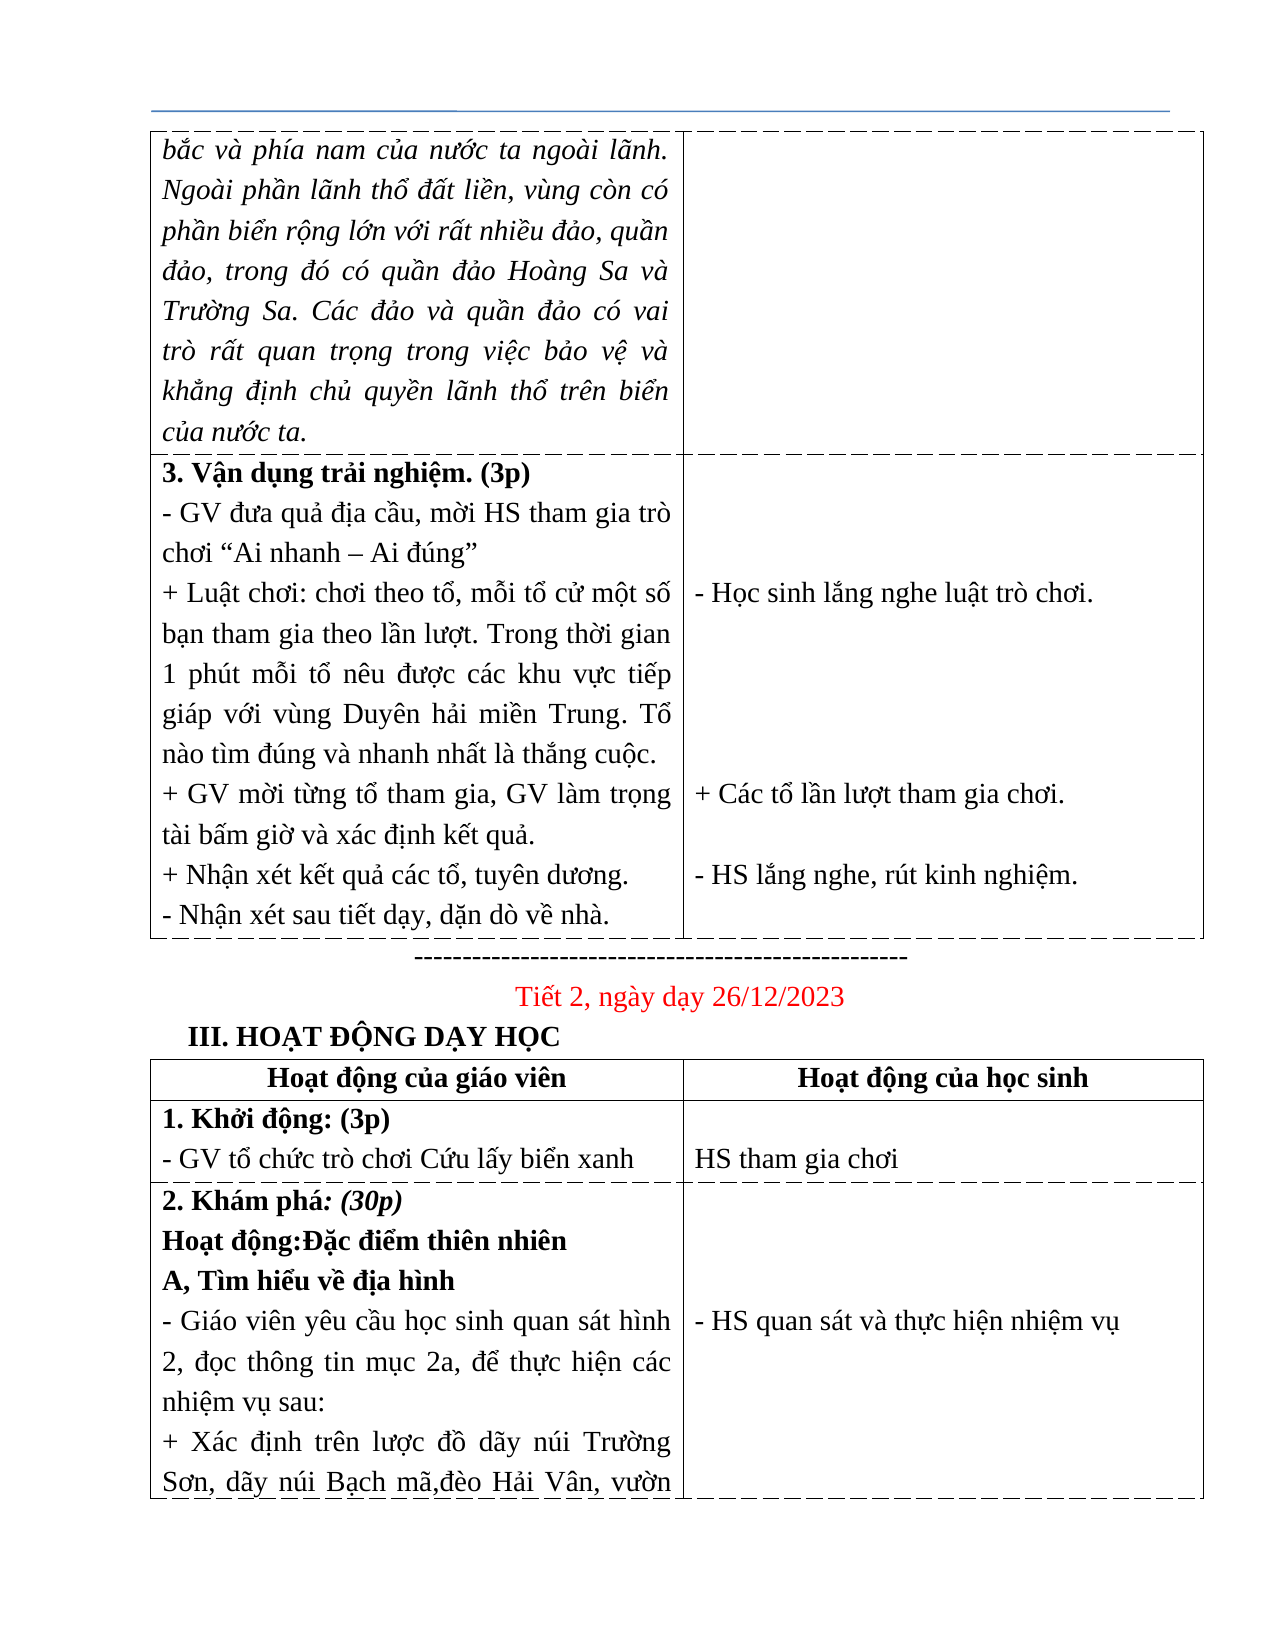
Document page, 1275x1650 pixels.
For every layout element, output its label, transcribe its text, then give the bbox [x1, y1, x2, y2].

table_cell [684, 131, 1203, 454]
text III. HOẠT ĐỘNG DẠY HỌC [150, 1019, 1172, 1052]
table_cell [684, 1182, 1203, 1498]
table_header Hoạt động của học sinh [684, 1060, 1203, 1100]
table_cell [151, 131, 683, 454]
table_cell HS tham gia chơi [684, 1101, 1203, 1182]
text Tiết 2, ngày dạy 26/12/2023 [150, 979, 1172, 1012]
table_cell - Học sinh lắng nghe luật trò chơi. + Các tổ lần lượt tham gia chơi. - HS lắng nghe, rút kinh nghiệm. [684, 454, 1203, 937]
table_header Hoạt động của giáo viên [151, 1060, 683, 1100]
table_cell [151, 1182, 683, 1498]
text --------------------------------------------------- [150, 938, 1172, 972]
table_cell 3. Vận dụng trải nghiệm. (3p) - GV đưa quả địa cầu, mời HS tham gia trò chơi “Ai nhanh – Ai đúng” + Luật chơi: chơi theo tổ, mỗi tổ cử một số bạn tham gia theo lần lượt. Trong thời gian 1 phút mỗi tổ nêu được các khu vực tiếp giáp với vùng Duyên hải miền Trung. Tổ nào tìm đúng và nhanh nhất là thắng cuộc. + GV mời từng tổ tham gia, GV làm trọng tài bấm giờ và xác định kết quả. + Nhận xét kết quả các tổ, tuyên dương. - Nhận xét sau tiết dạy, dặn dò về nhà. [151, 454, 683, 937]
table_cell 1. Khởi động: (3p) - GV tổ chức trò chơi Cứu lấy biển xanh [151, 1101, 683, 1182]
